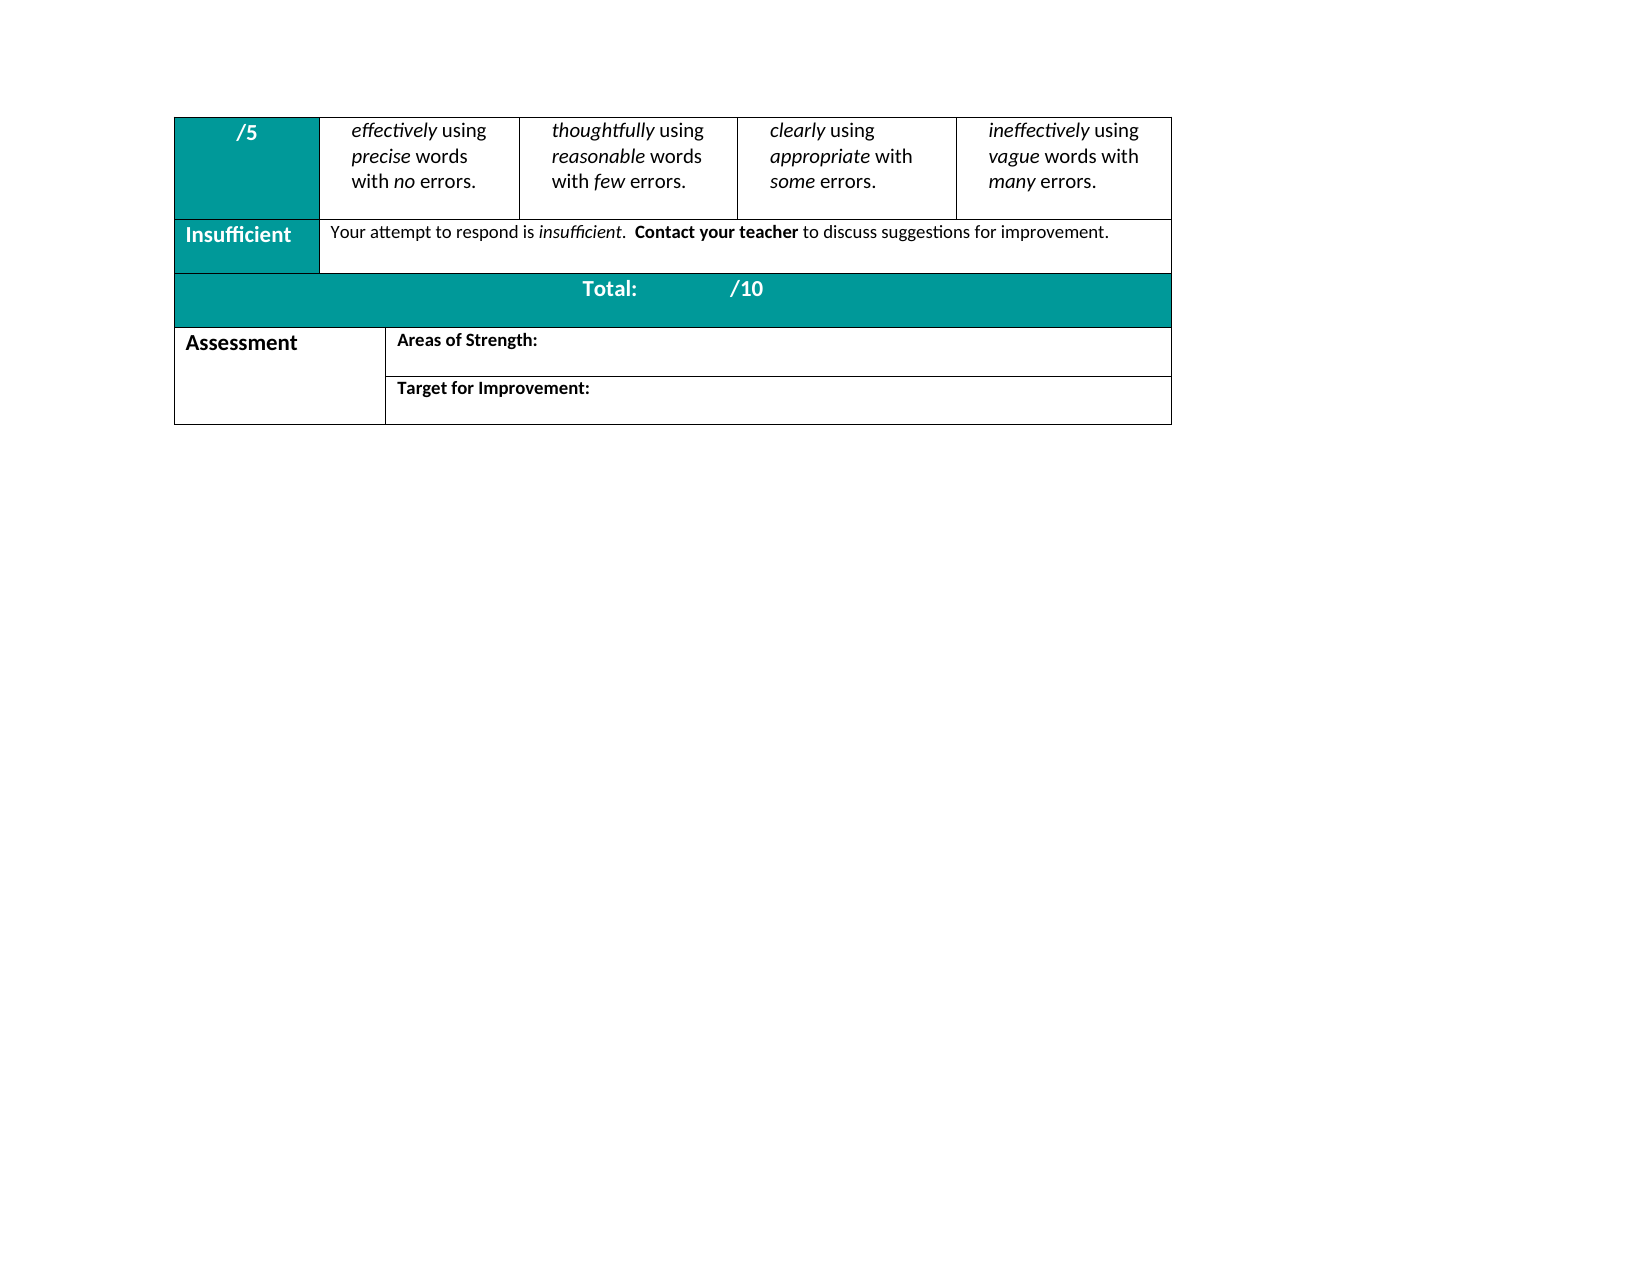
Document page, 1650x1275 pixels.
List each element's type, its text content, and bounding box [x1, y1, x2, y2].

table_cell Target for Improvement: [386, 377, 1171, 424]
table_cell Assessment [175, 328, 385, 424]
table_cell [520, 118, 737, 219]
table_cell Total: /10 [175, 274, 1171, 327]
table_cell Presentation /5 [175, 118, 319, 219]
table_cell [957, 118, 1171, 219]
table_cell Your attempt to respond is insufficient. Contact your teacher to discuss suggestions for improvement. [320, 220, 1171, 273]
table_cell Areas of Strength: [386, 328, 1171, 376]
table_cell Insufficient [175, 220, 319, 273]
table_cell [738, 118, 956, 219]
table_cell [320, 118, 519, 219]
